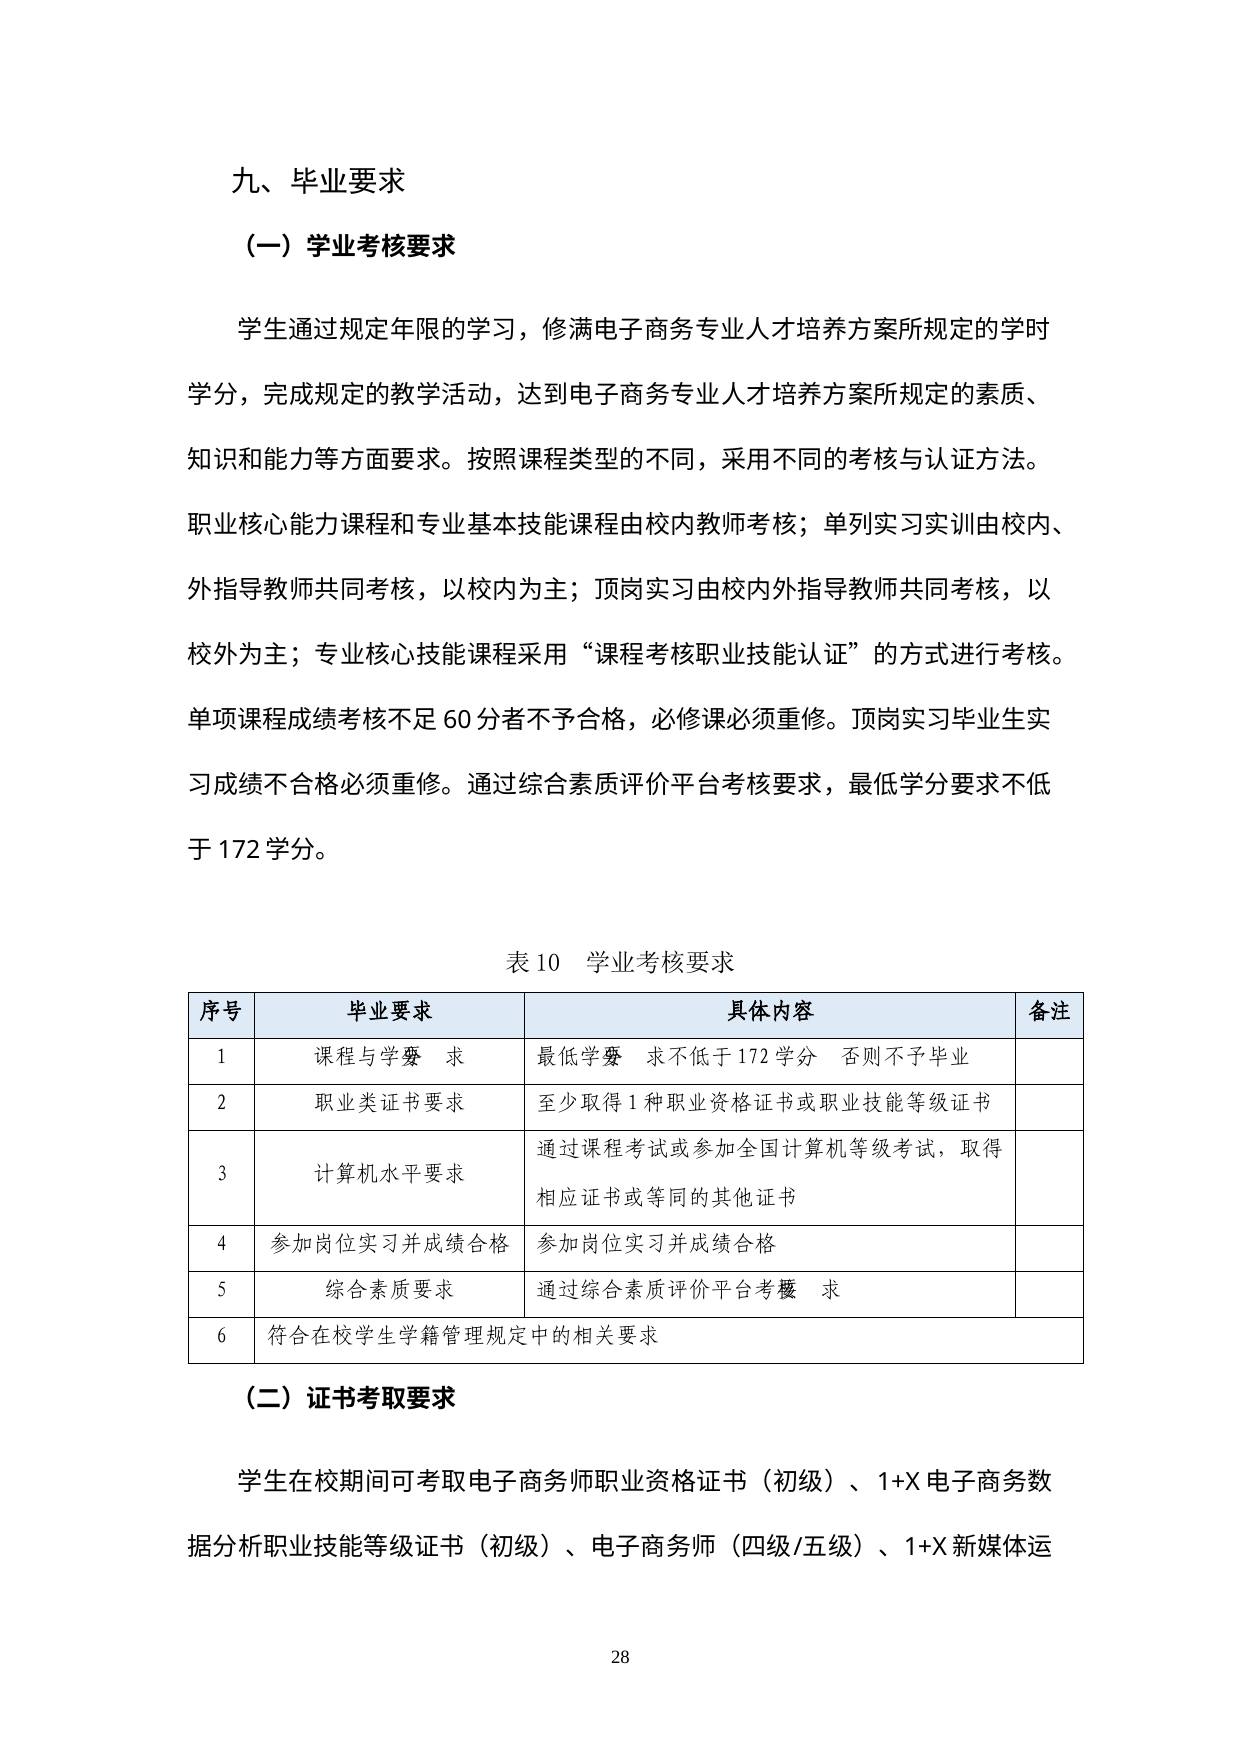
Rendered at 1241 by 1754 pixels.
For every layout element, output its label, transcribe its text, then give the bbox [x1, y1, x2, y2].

table_cell 至少取得1种职业资格证书或职业技能等级证书 [525, 1085, 1015, 1130]
table_cell 参加岗位实习并成绩合格 [525, 1226, 1015, 1271]
table_header 序号 [189, 993, 254, 1038]
table_cell 综合素质要求 [255, 1272, 524, 1317]
table_header 具体内容 [525, 993, 1015, 1038]
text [187, 1447, 1053, 1577]
table_cell 2 [189, 1085, 254, 1130]
list 证书考取要求 [187, 1364, 1053, 1429]
table_cell 课程与学分要求 [255, 1039, 524, 1084]
table_cell 最低学分要求不低于172学分，否则不予毕业 [525, 1039, 1015, 1084]
table_cell 参加岗位实习并成绩合格 [255, 1226, 524, 1271]
table_cell [1016, 1039, 1083, 1084]
subtitle 毕业要求 [187, 162, 1053, 195]
table_cell 通过综合素质评价平台考核要求 [525, 1272, 1015, 1317]
table_header 毕业要求 [255, 993, 524, 1038]
table_cell [1016, 1272, 1083, 1317]
table_cell 职业类证书要求 [255, 1085, 524, 1130]
table_cell 通过课程考试或参加全国计算机等级考试，取得相应证书或等同的其他证书 [525, 1131, 1015, 1224]
table_cell [1016, 1131, 1083, 1224]
list 学业考核要求 [187, 212, 1053, 277]
table_cell [1016, 1226, 1083, 1271]
table_cell 6 [189, 1318, 254, 1363]
table_cell 计算机水平要求 [255, 1131, 524, 1224]
table_cell 5 [189, 1272, 254, 1317]
table_cell 符合在校学生学籍管理规定中的相关要求 [255, 1318, 1083, 1363]
table_cell 1 [189, 1039, 254, 1084]
table_cell 4 [189, 1226, 254, 1271]
table_cell 3 [189, 1131, 254, 1224]
table_header 备注 [1016, 993, 1083, 1038]
text 表10 学业考核要求 [187, 945, 1053, 977]
text 学生通过规定年限的学习，修满电子商务专业人才培养方案所规定的学时学分，完成规定的教学活动，达到电子商务专业人才培养方案所规定的素质、知识和能力等方面要求。按照课程类型的不同，采用不同的考核与认证方法。职业核心能力课程和专业基本技能课程由校内教师考核；单列实习实训由校内、外指导教师共同考核，以校内为主；顶岗实习由校内外指导教师共同考核，以校外为主；专业核心技能课程采用“课程考核职业技能认证”的方式进行考核。单项课程成绩考核不足60分者不予合格，必修课必须重修。顶岗实习毕业生实习成绩不合格必须重修。通过综合素质评价平台考核要求，最低学分要求不低于172学分。 [187, 295, 1053, 880]
table_cell [1016, 1085, 1083, 1130]
